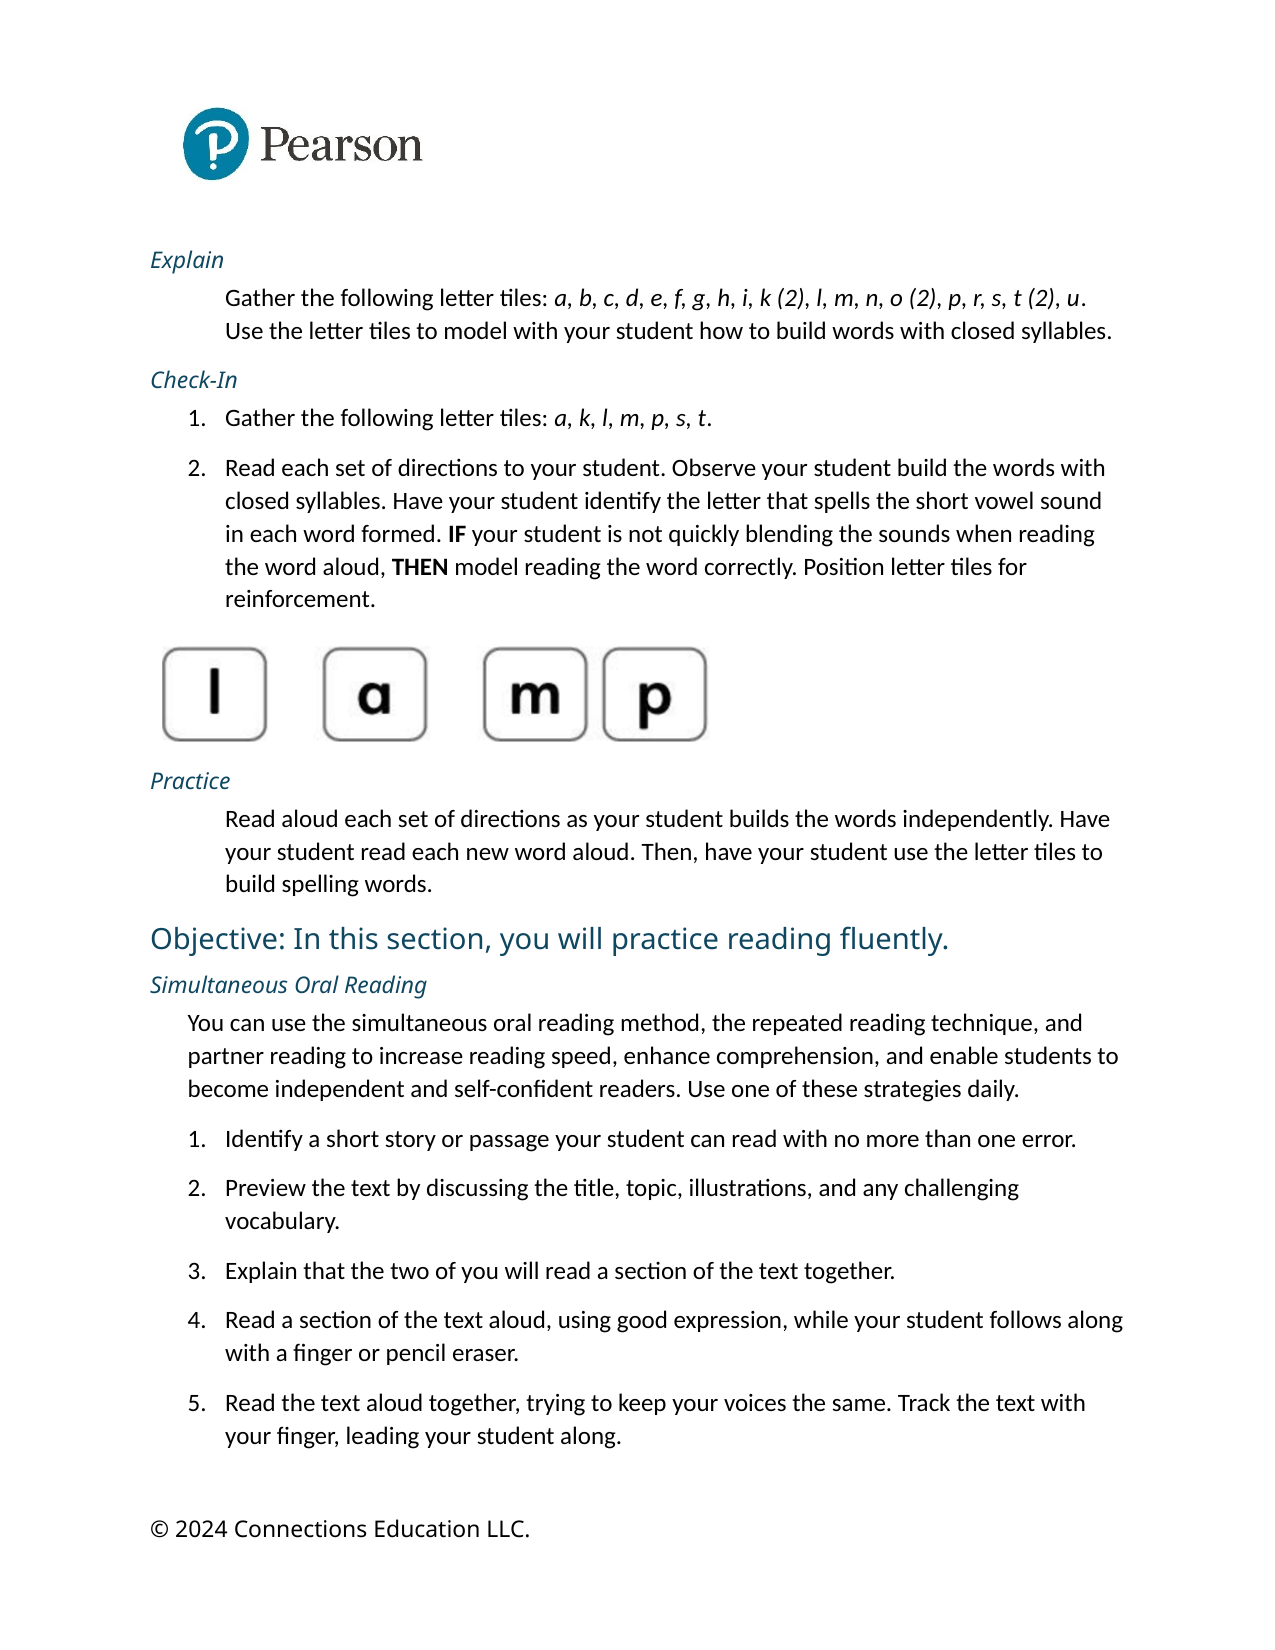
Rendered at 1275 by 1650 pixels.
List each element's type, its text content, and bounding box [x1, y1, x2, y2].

picture [150, 633, 710, 746]
subtitle Simultaneous Oral Reading [150, 969, 1125, 1001]
subtitle Objective: In this section, you will practice reading fluently. [150, 918, 1125, 958]
picture [150, 75, 455, 213]
list Explain that the two of you will read a section of the text together. [187, 1255, 1125, 1285]
subtitle Practice [150, 765, 1125, 796]
list Gather the following letter tiles: a, k, l, m, p, s, t. [187, 402, 1125, 433]
list Preview the text by discussing the title, topic, illustrations, and any challenging vocabulary. [187, 1172, 1125, 1236]
subtitle Explain [150, 244, 1125, 275]
text You can use the simultaneous oral reading method, the repeated reading technique, and partner reading to increase reading speed, enhance comprehension, and enable students to become independent and self-confident readers. Use one of these strategies daily. [187, 1007, 1125, 1104]
text Gather the following letter tiles: a, b, c, d, e, f, g, h, i, k (2), l, m, n, o (2), p, r, s, t (2), u. Use the letter tiles to model with your student how to build words with closed syllables. [225, 282, 1125, 345]
list Read each set of directions to your student. Observe your student build the words with closed syllables. Have your student identify the letter that spells the short vowel sound in each word formed. IF your student is not quickly blending the sounds when reading the word aloud, THEN model reading the word correctly. Position letter tiles for reinforcement. [187, 452, 1125, 614]
list Identify a short story or passage your student can read with no more than one error. [187, 1123, 1125, 1153]
subtitle Check-In [150, 364, 1125, 396]
list Read a section of the text aloud, using good expression, while your student follows along with a finger or pencil eraser. [187, 1304, 1125, 1368]
list Read the text aloud together, trying to keep your voices the same. Track the text with your finger, leading your student along. [187, 1387, 1125, 1450]
text Read aloud each set of directions as your student builds the words independently. Have your student read each new word aloud. Then, have your student use the letter tiles to build spelling words. [225, 803, 1125, 899]
